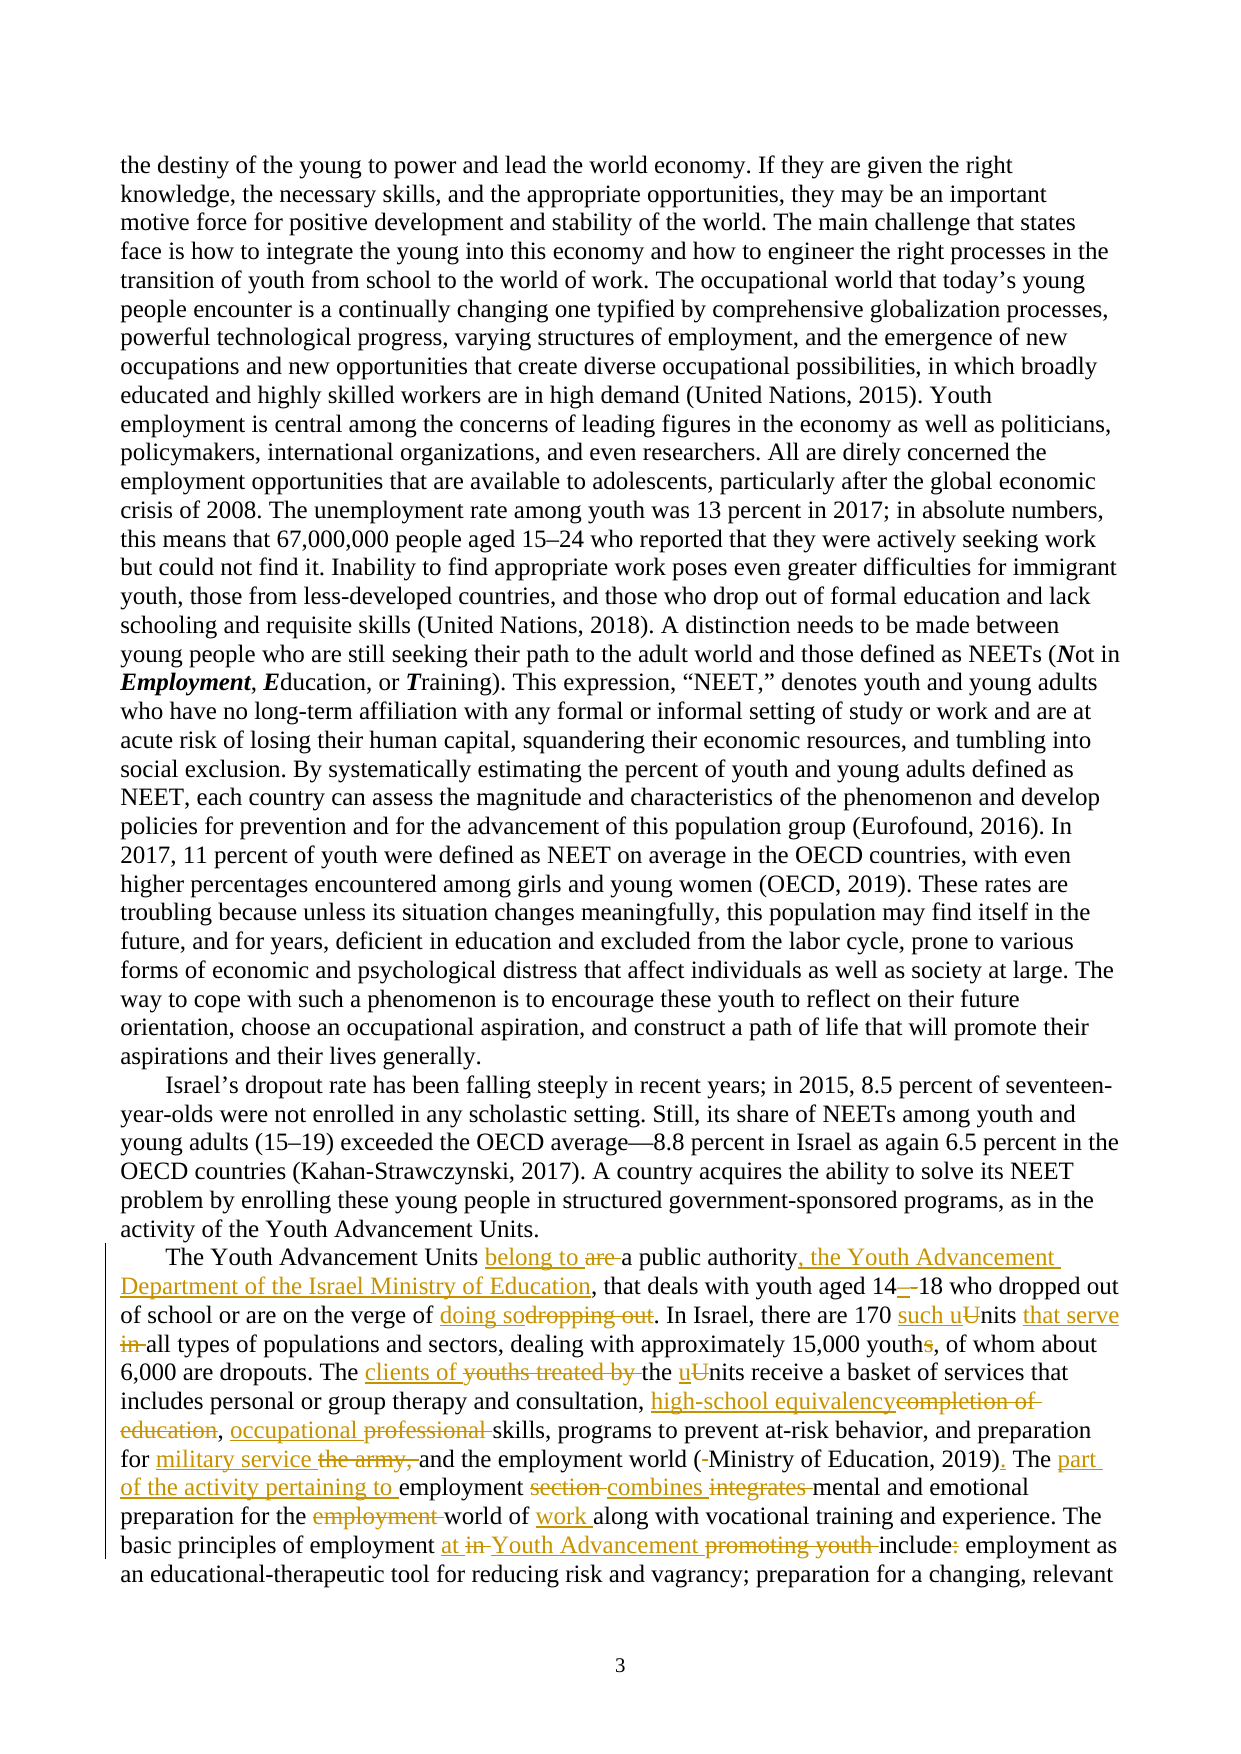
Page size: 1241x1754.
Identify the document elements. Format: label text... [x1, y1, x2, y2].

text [120, 1242, 1120, 1587]
text Israel’s dropout rate has been falling steeply in recent years; in 2015, 8.5 percent of seventeen-year-olds were not enrolled in any scholastic setting. Still, its share of NEETs among youth and young adults (15–19) exceeded the OECD average—8.8 percent in Israel as again 6.5 percent in the OECD countries (Kahan-Strawczynski, 2017). A country acquires the ability to solve its NEET problem by enrolling these young people in structured government-sponsored programs, as in the activity of the Youth Advancement Units. [120, 1070, 1120, 1242]
